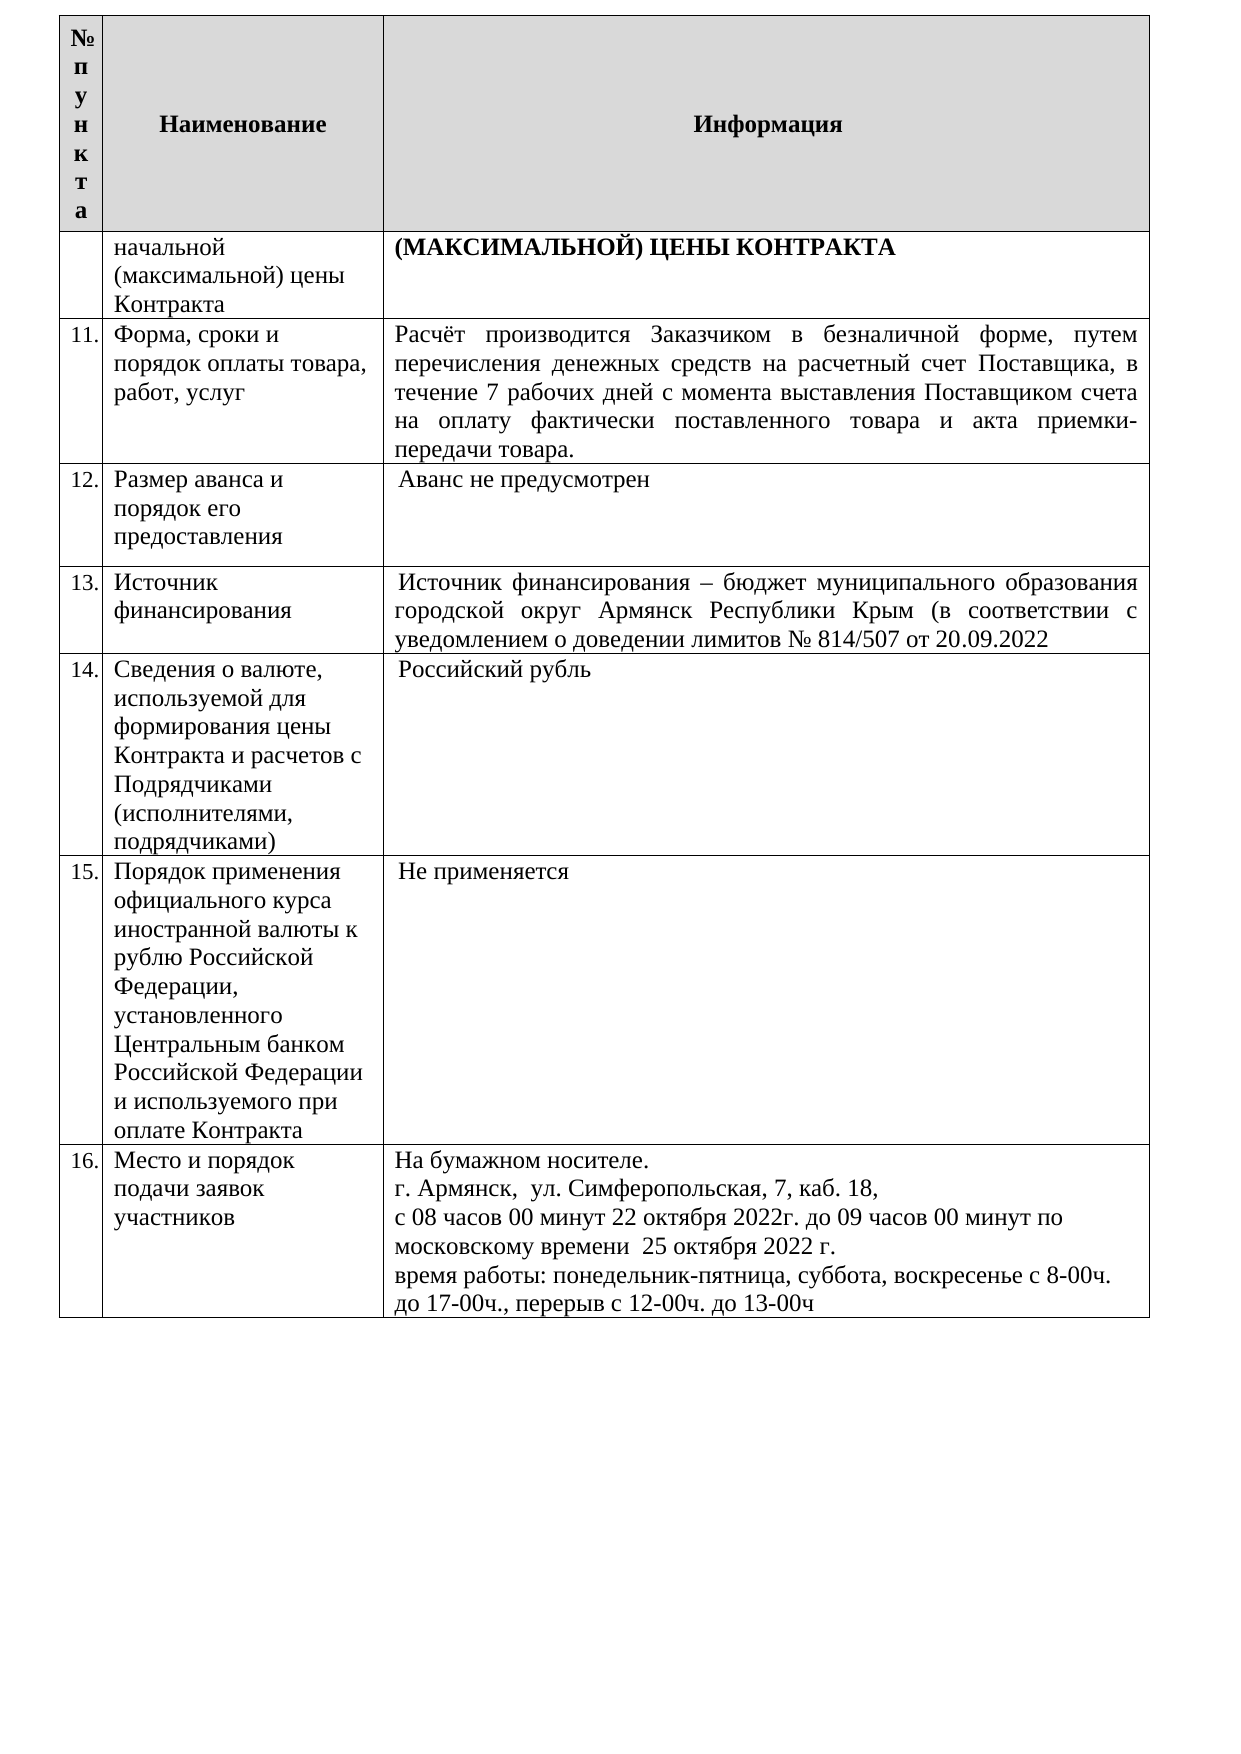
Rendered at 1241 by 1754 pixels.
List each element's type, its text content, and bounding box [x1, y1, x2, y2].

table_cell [384, 232, 1149, 318]
table_cell Форма, сроки и порядок оплаты товара, работ, услуг [103, 319, 383, 463]
table_cell Размер аванса и порядок его предоставления [103, 464, 383, 566]
table_cell Не применяется [384, 856, 1149, 1144]
table_cell [60, 567, 102, 653]
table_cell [103, 232, 383, 318]
table_cell [60, 1145, 102, 1317]
table_cell [60, 319, 102, 463]
table_cell [60, 464, 102, 566]
table_cell [60, 654, 102, 855]
table_cell На бумажном носителе. г. Армянск, ул. Симферопольская, 7, каб. 18, с 08 часов 00 минут 22 октября 2022г. до 09 часов 00 минут по московскому времени 25 октября 2022 г. время работы: понедельник-пятница, суббота, воскресенье с 8-00ч. до 17-00ч., перерыв с 12-00ч. до 13-00ч [384, 1145, 1149, 1317]
table_header Информация [384, 16, 1149, 231]
table_cell Сведения о валюте, используемой для формирования цены Контракта и расчетов с Подрядчиками (исполнителями, подрядчиками) [103, 654, 383, 855]
table_cell [60, 856, 102, 1144]
table_cell [60, 232, 102, 318]
table_cell Расчёт производится Заказчиком в безналичной форме, путем перечисления денежных средств на расчетный счет Поставщика, в течение 7 рабочих дней с момента выставления Поставщиком счета на оплату фактически поставленного товара и акта приемки-передачи товара. [384, 319, 1149, 463]
table_cell Российский рубль [384, 654, 1149, 855]
table_cell Порядок применения официального курса иностранной валюты к рублю Российской Федерации, установленного Центральным банком Российской Федерации и используемого при оплате Контракта [103, 856, 383, 1144]
table_cell Место и порядок подачи заявок участников [103, 1145, 383, 1317]
table_header № пункта [60, 16, 102, 231]
table_header Наименование [103, 16, 383, 231]
table_cell Источник финансирования [103, 567, 383, 653]
table_cell Аванс не предусмотрен [384, 464, 1149, 566]
table_cell Источник финансирования – бюджет муниципального образования городской округ Армянск Республики Крым (в соответствии с уведомлением о доведении лимитов № 814/507 от 20.09.2022 [384, 567, 1149, 653]
